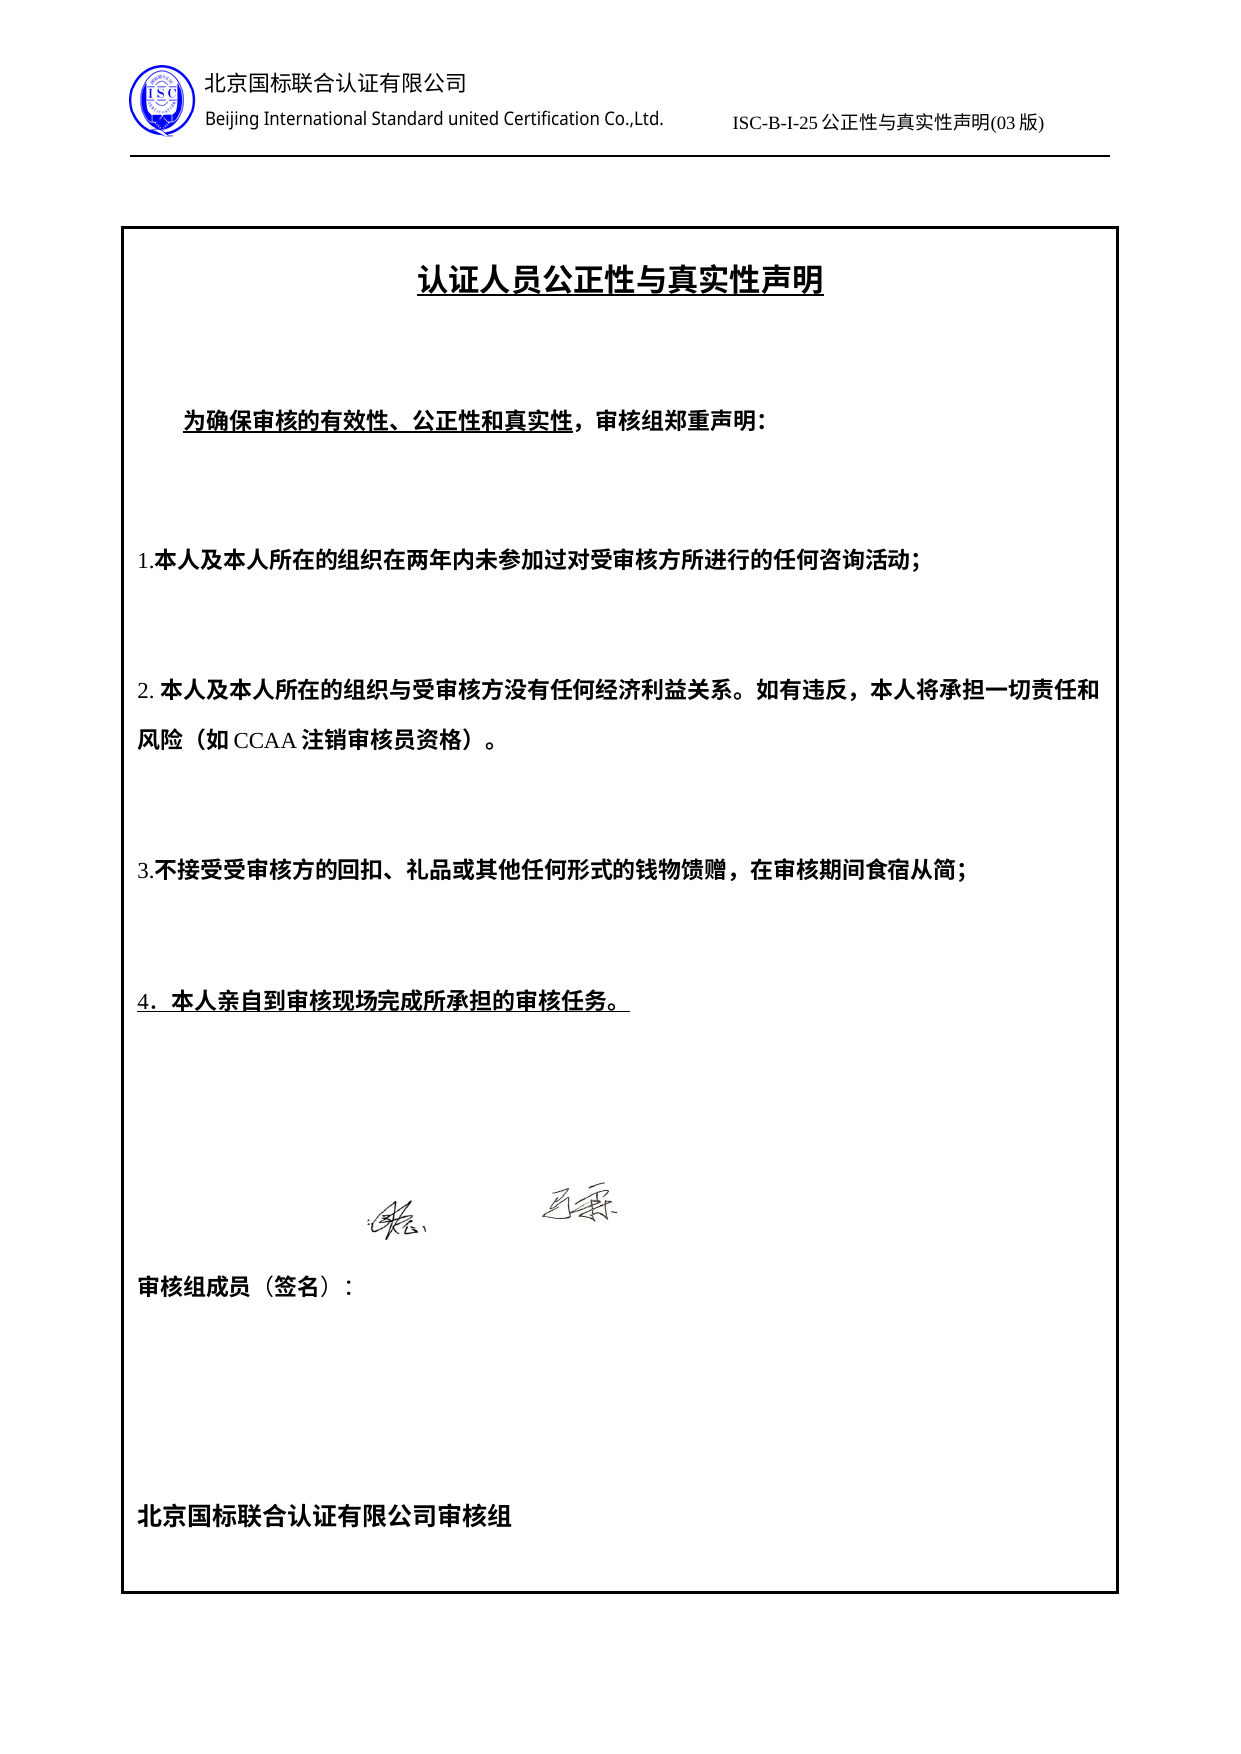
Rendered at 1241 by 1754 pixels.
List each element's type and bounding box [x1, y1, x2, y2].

table_header [124, 229, 1116, 1591]
picture [129, 65, 198, 137]
picture [367, 1191, 438, 1244]
picture [541, 1177, 621, 1224]
